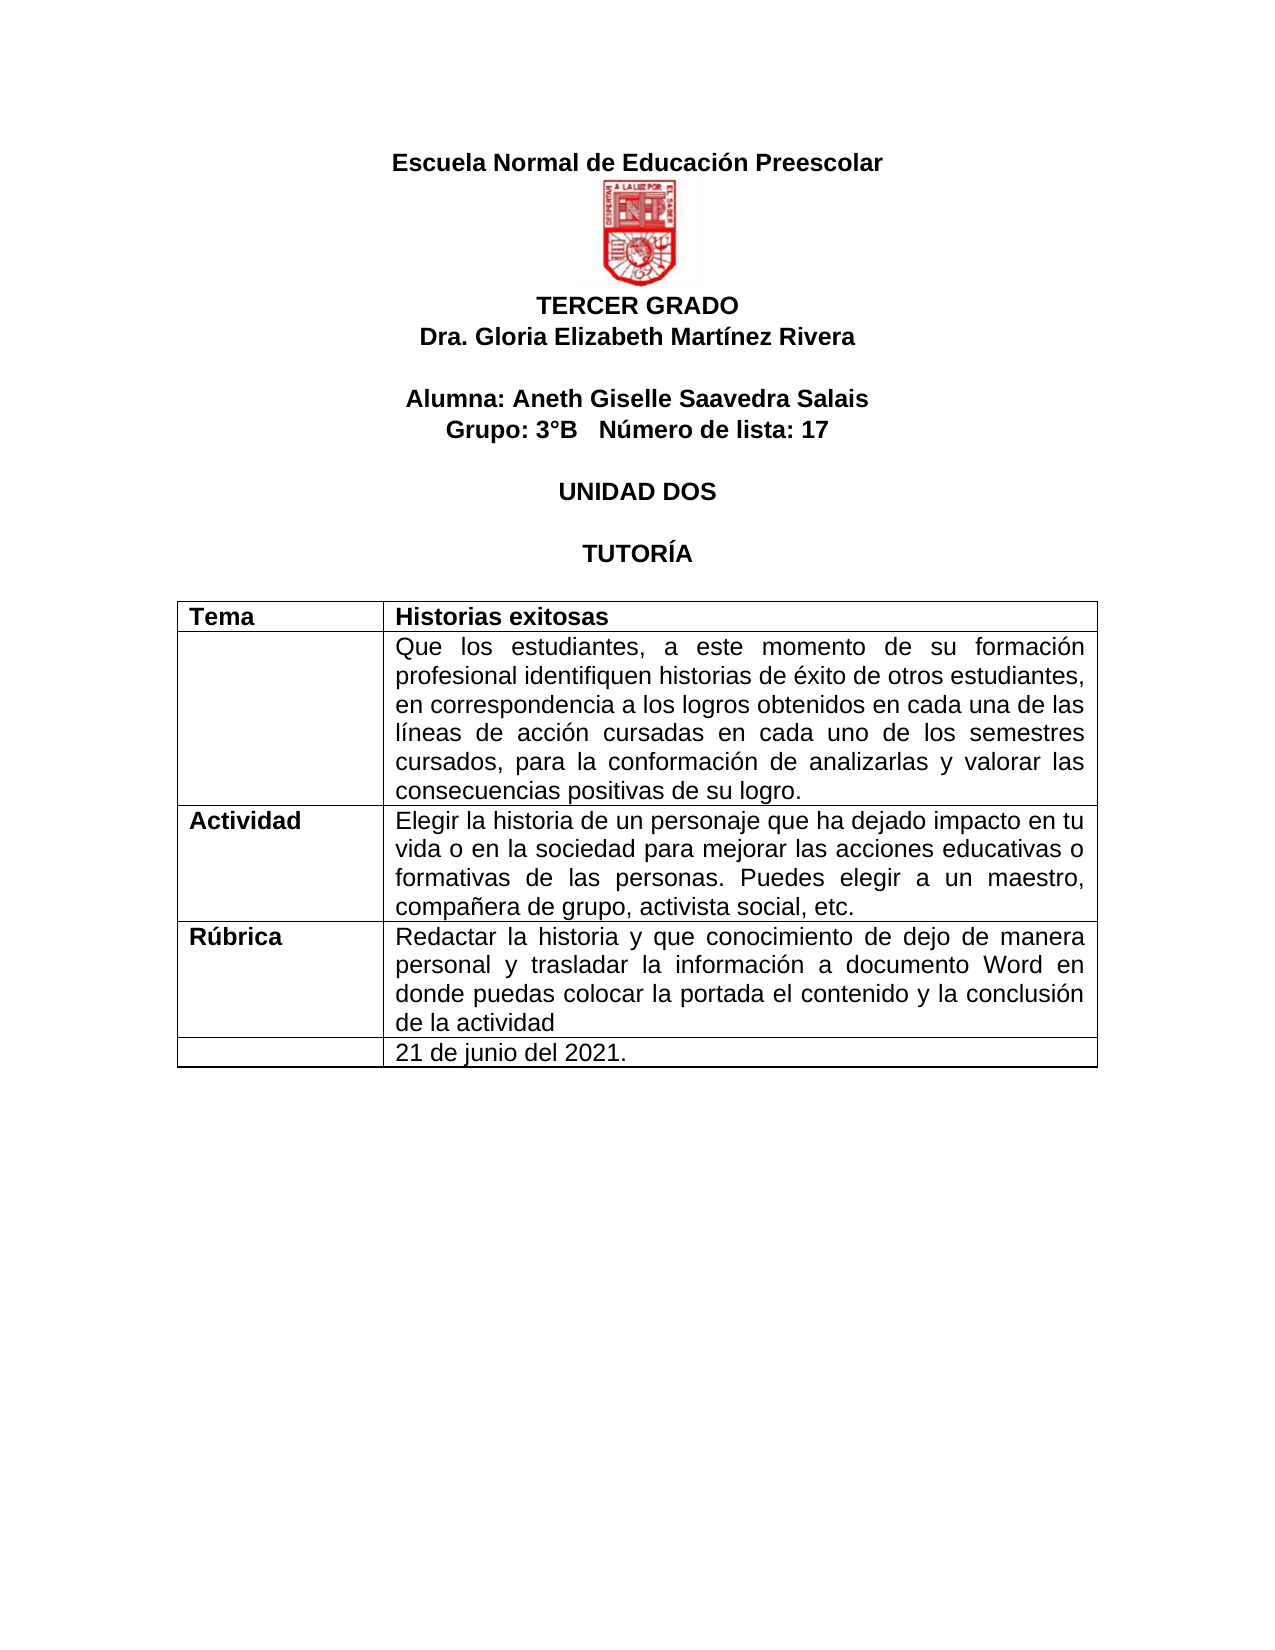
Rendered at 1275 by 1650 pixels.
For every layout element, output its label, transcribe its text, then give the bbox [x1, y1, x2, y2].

table_header Tema [178, 602, 383, 631]
picture [571, 178, 704, 289]
table_header Historias exitosas [384, 602, 1097, 631]
table_cell Que los estudiantes, a este momento de su formación profesional identifiquen historias de éxito de otros estudiantes, en correspondencia a los logros obtenidos en cada una de las líneas de acción cursadas en cada uno de los semestres cursados, para la conformación de analizarlas y valorar las consecuencias positivas de su logro. [384, 632, 1097, 804]
table_cell Actividad [178, 806, 383, 921]
text Dra. Gloria Elizabeth Martínez Rivera [177, 322, 1098, 351]
text Escuela Normal de Educación Preescolar [177, 148, 1098, 176]
text TUTORÍA [177, 539, 1098, 568]
table_cell Elegir la historia de un personaje que ha dejado impacto en tu vida o en la sociedad para mejorar las acciones educativas o formativas de las personas. Puedes elegir a un maestro, compañera de grupo, activista social, etc. [384, 806, 1097, 921]
text UNIDAD DOS [177, 477, 1098, 506]
text TERCER GRADO [177, 291, 1098, 319]
table_cell 21 de junio del 2021. [384, 1038, 1097, 1066]
table_cell Redactar la historia y que conocimiento de dejo de manera personal y trasladar la información a documento Word en donde puedas colocar la portada el contenido y la conclusión de la actividad [384, 922, 1097, 1037]
text Grupo: 3°B Número de lista: 17 [177, 415, 1098, 444]
table_cell [178, 632, 383, 804]
table_cell [178, 1038, 383, 1066]
text Alumna: Aneth Giselle Saavedra Salais [177, 384, 1098, 413]
table_cell Rúbrica [178, 922, 383, 1037]
